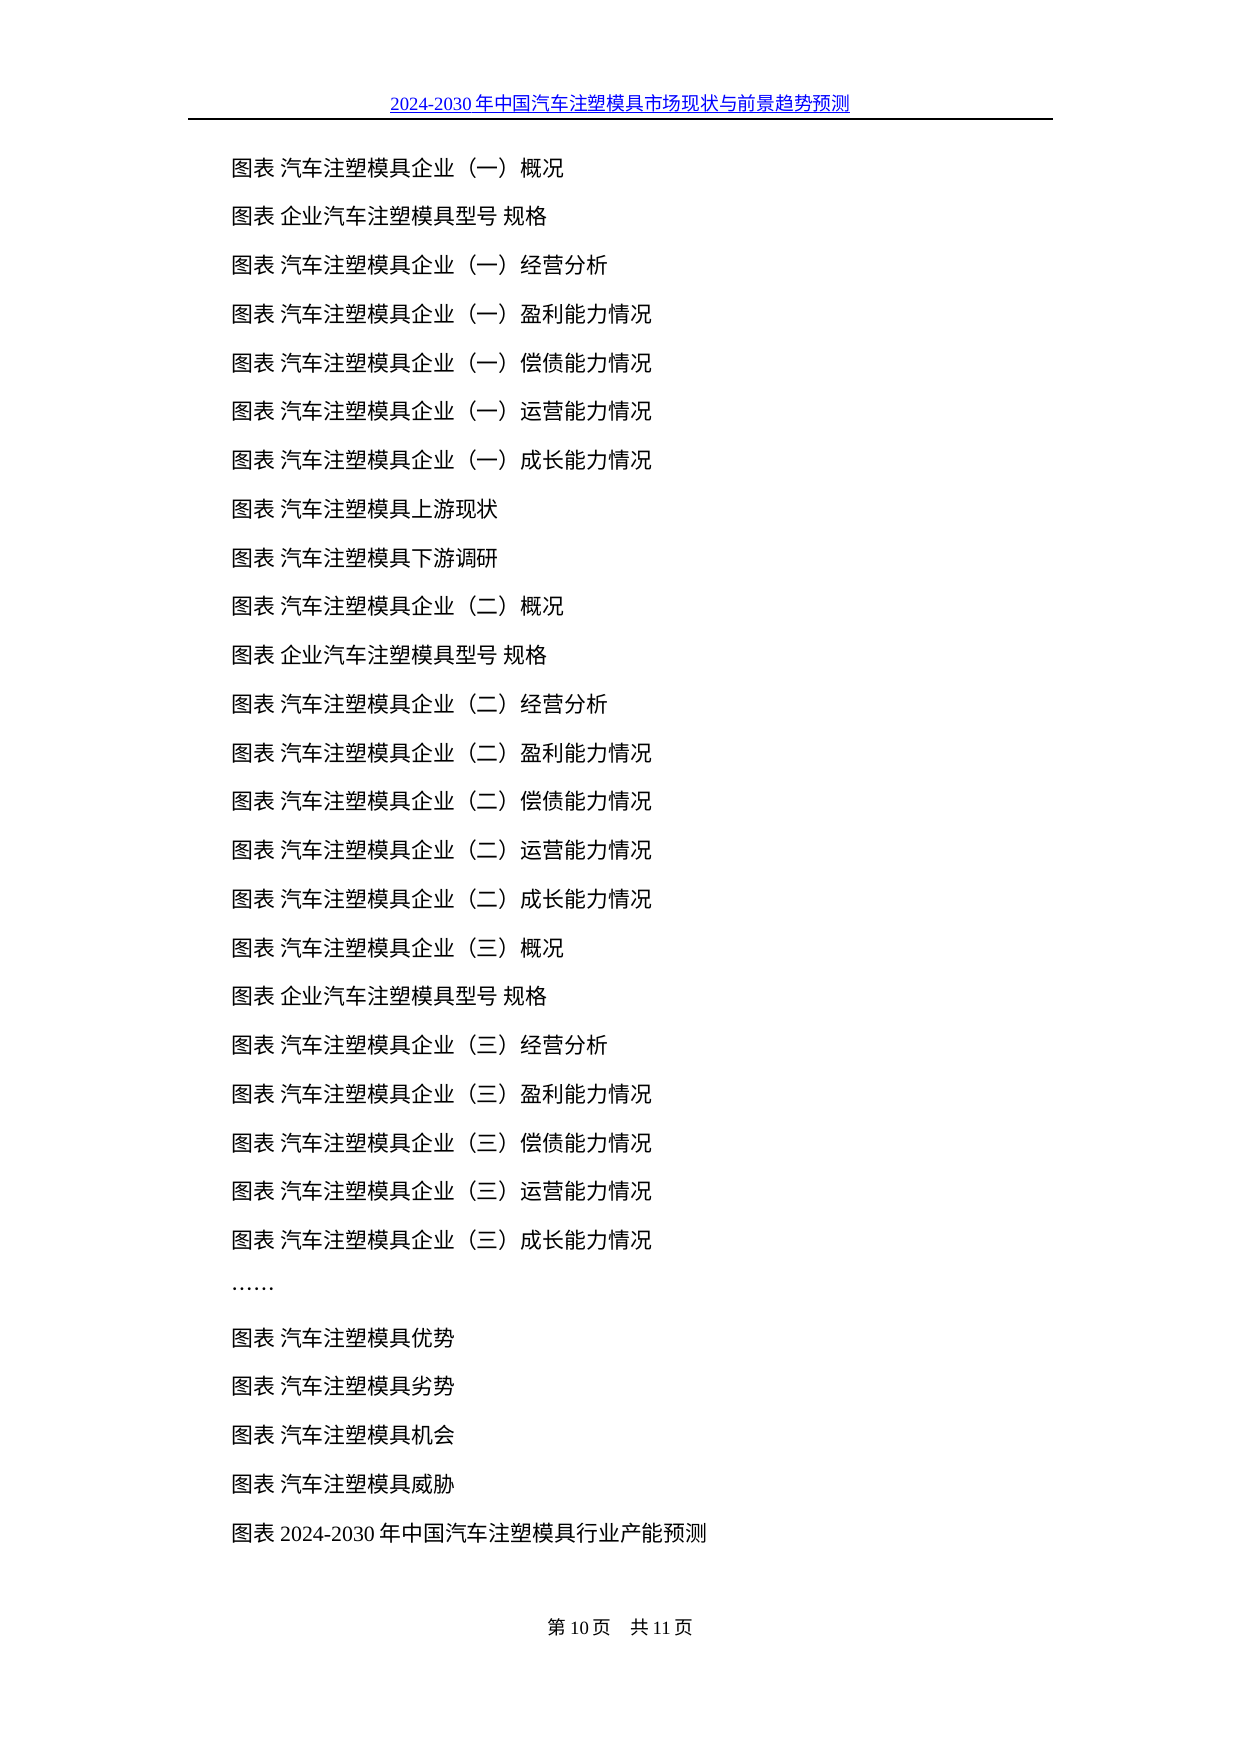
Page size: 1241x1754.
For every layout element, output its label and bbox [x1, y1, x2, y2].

text [187, 150, 1053, 1548]
